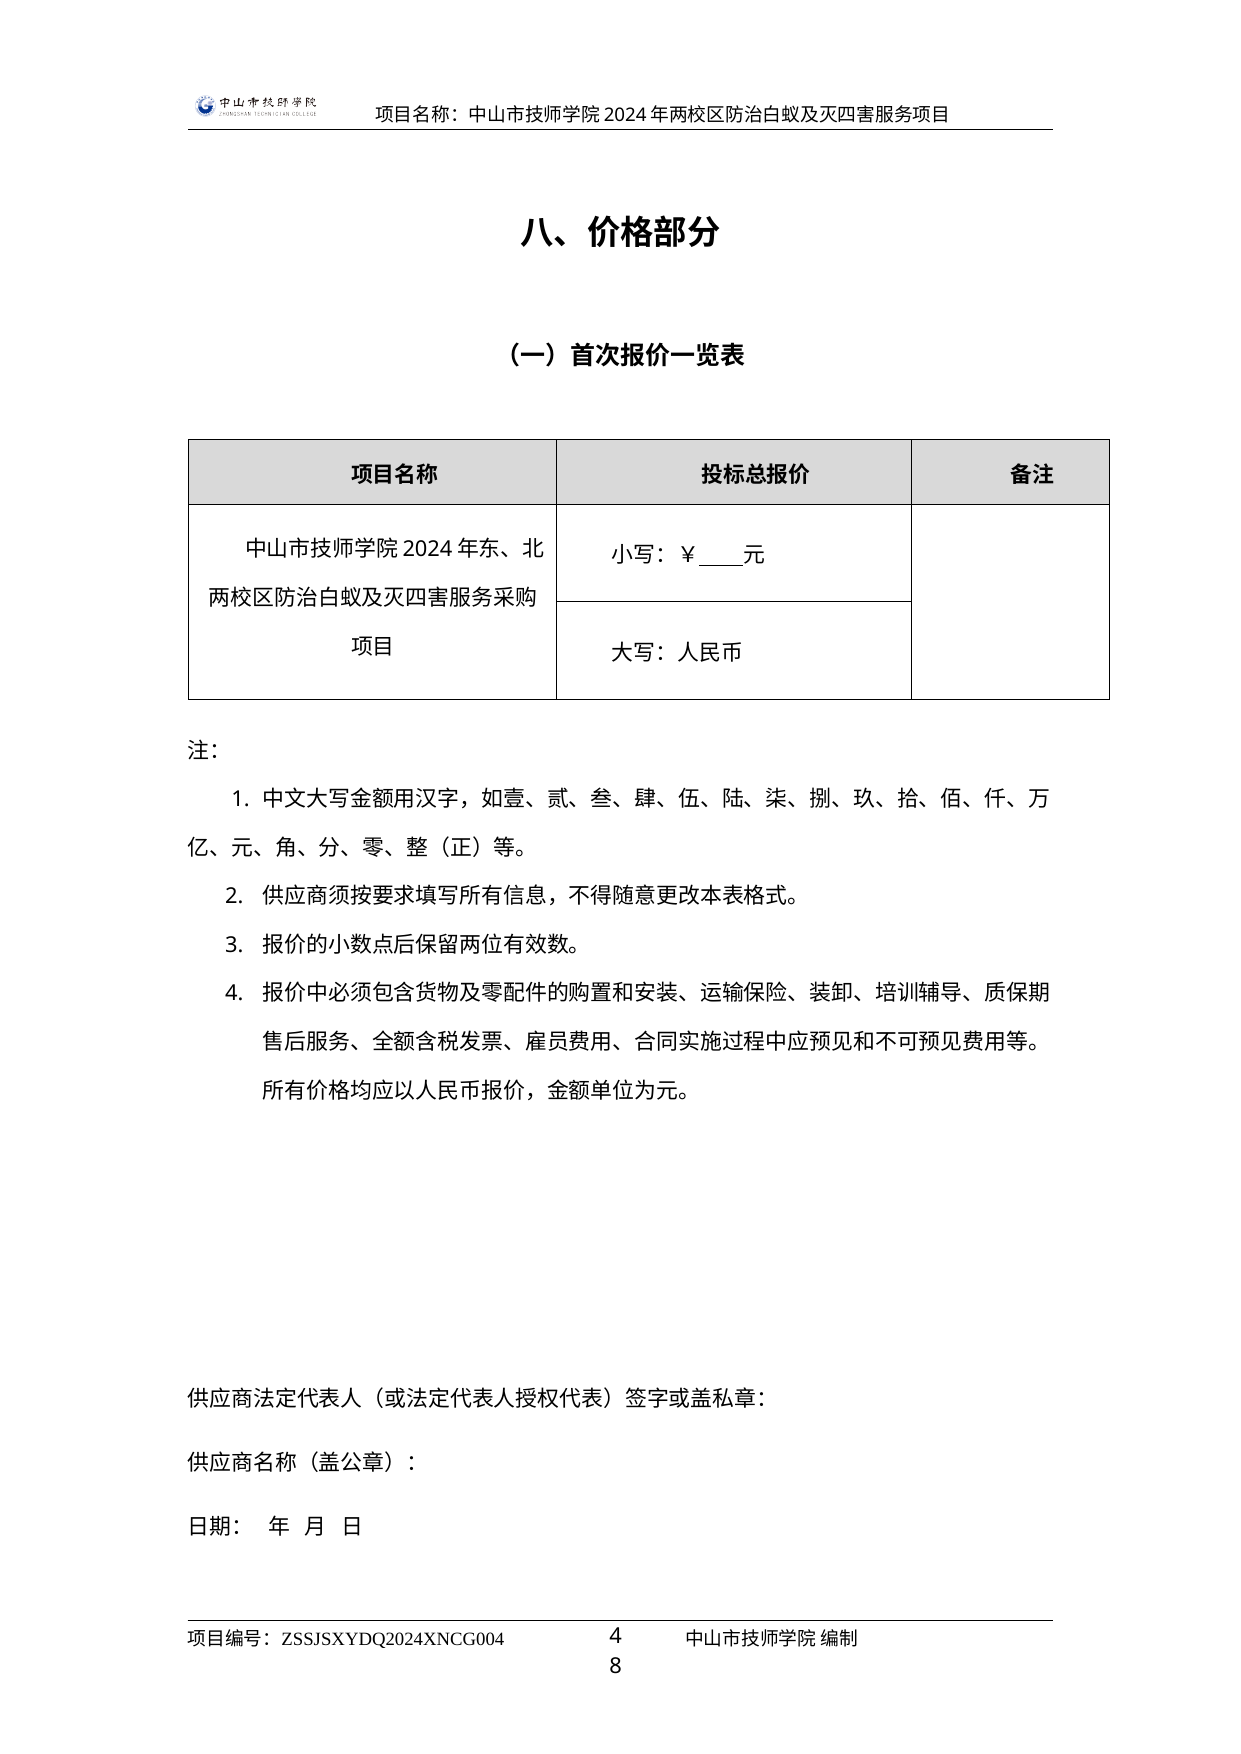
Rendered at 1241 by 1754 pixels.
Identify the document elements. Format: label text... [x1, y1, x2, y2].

list 报价中必须包含货物及零配件的购置和安装、运输保险、装卸、培训辅导、质保期售后服务、全额含税发票、雇员费用、合同实施过程中应预见和不可预见费用等。所有价格均应以人民币报价，金额单位为元。 [225, 975, 1053, 1105]
text 供应商名称（盖公章）： [187, 1445, 1053, 1477]
table_header 备注 [912, 440, 1109, 504]
subtitle 八、价格部分 [187, 197, 1053, 262]
table_cell 大写：人民币 [557, 602, 911, 699]
list 供应商须按要求填写所有信息，不得随意更改本表格式。 [225, 878, 1053, 911]
text 日期： 年 月 日 [187, 1509, 1053, 1541]
subtitle （一）首次报价一览表 [187, 321, 1053, 386]
text 供应商法定代表人（或法定代表人授权代表）签字或盖私章： [187, 1381, 1053, 1413]
table_cell [912, 505, 1109, 699]
table_header 投标总报价 [557, 440, 911, 504]
table_header 项目名称 [189, 440, 556, 504]
text 注： [187, 733, 1053, 765]
table_cell 中山市技师学院2024年东、北两校区防治白蚁及灭四害服务采购项目 [189, 505, 556, 699]
table_cell 小写：￥ 元 [557, 505, 911, 601]
list 报价的小数点后保留两位有效数。 [225, 926, 1053, 959]
list 中文大写金额用汉字，如壹、贰、叁、肆、伍、陆、柒、捌、玖、拾、佰、仟、万、亿、元、角、分、零、整（正）等。 [187, 781, 1053, 862]
picture [187, 88, 324, 122]
